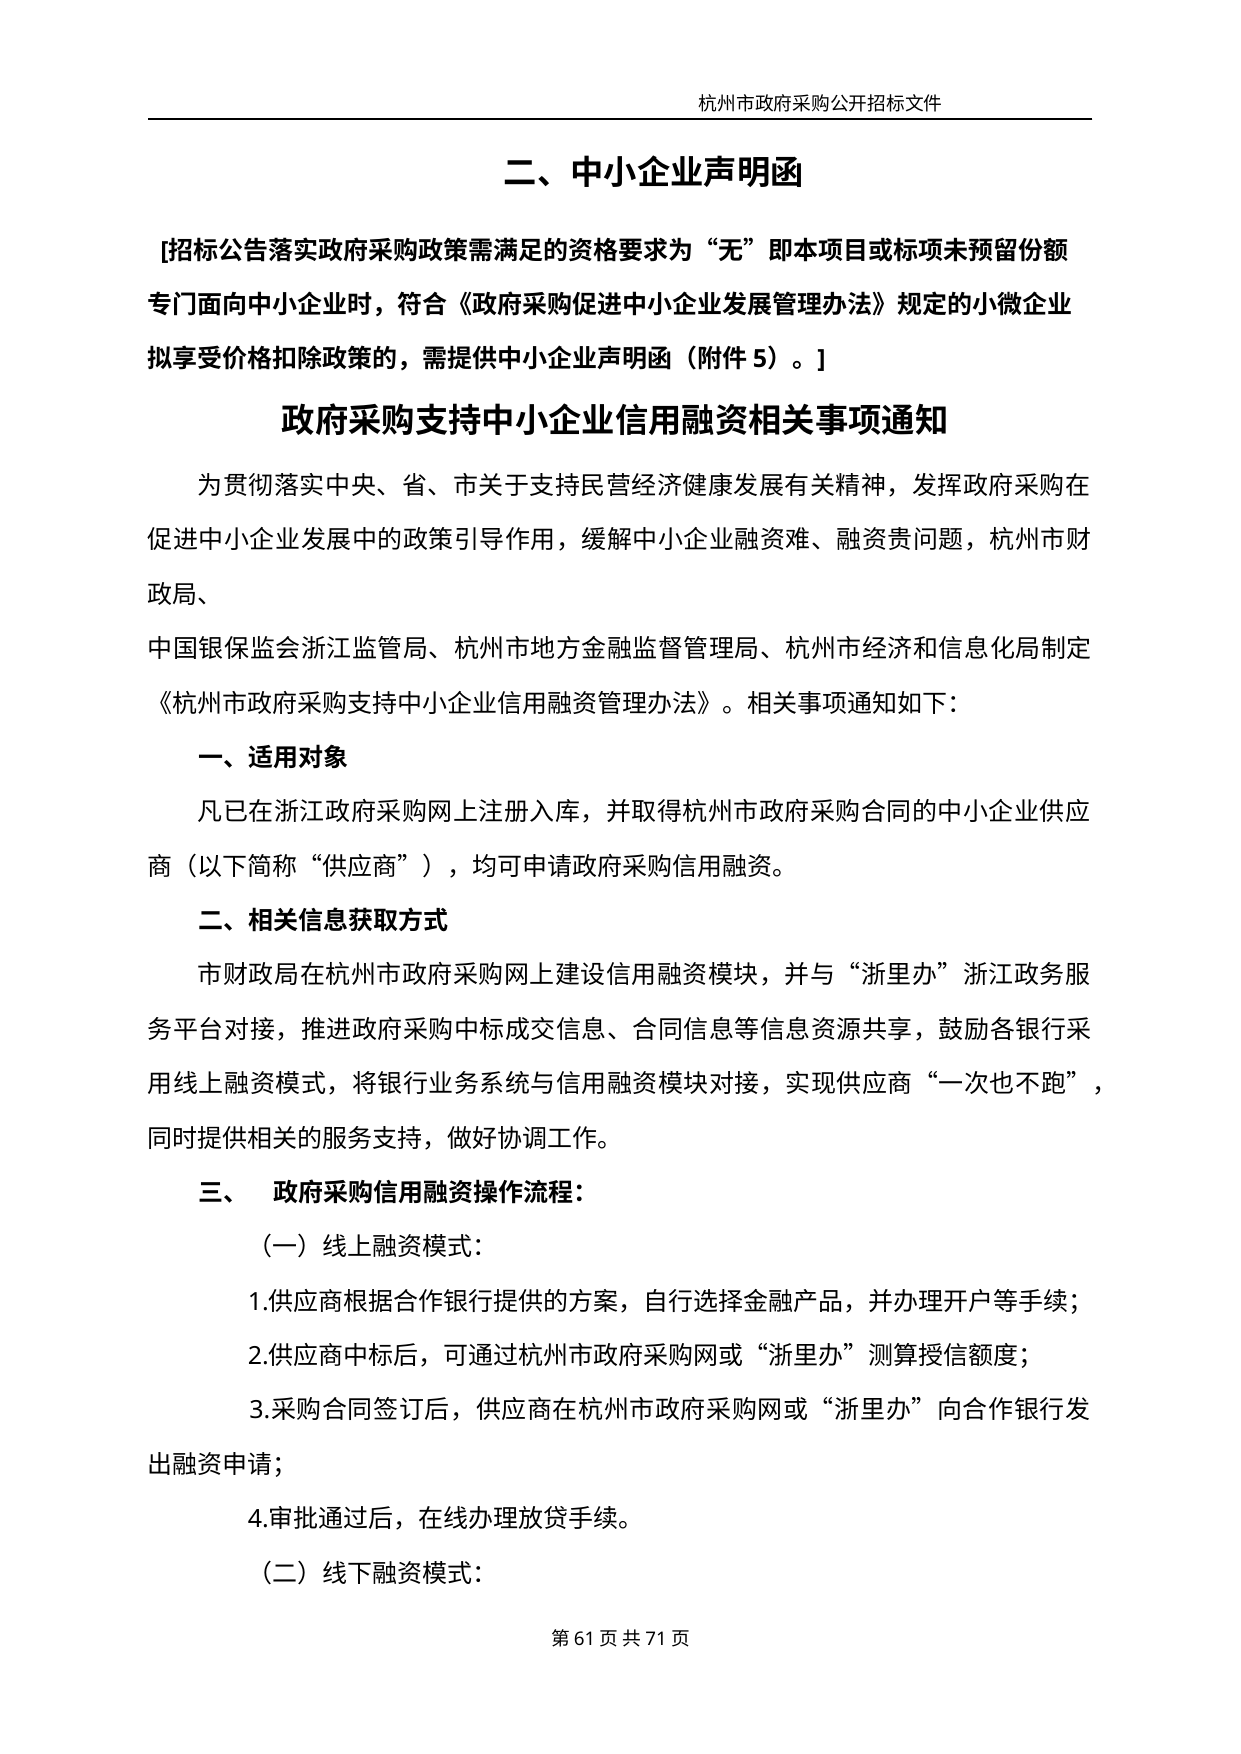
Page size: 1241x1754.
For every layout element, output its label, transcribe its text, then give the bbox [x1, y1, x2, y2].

text 中国银保监会浙江监管局、杭州市地方金融监督管理局、杭州市经济和信息化局制定《杭州市政府采购支持中小企业信用融资管理办法》。相关事项通知如下： [148, 629, 1092, 719]
text 为贯彻落实中央、省、市关于支持民营经济健康发展有关精神，发挥政府采购在促进中小企业发展中的政策引导作用，缓解中小企业融资难、融资贵问题，杭州市财政局、 [148, 466, 1092, 611]
text 3.采购合同签订后，供应商在杭州市政府采购网或“浙里办”向合作银行发出融资申请； [148, 1390, 1092, 1481]
text （二）线下融资模式： [148, 1553, 1092, 1589]
text （一）线上融资模式： [148, 1227, 1092, 1263]
text [招标公告落实政府采购政策需满足的资格要求为“无”即本项目或标项未预留份额专门面向中小企业时，符合《政府采购促进中小企业发展管理办法》规定的小微企业拟享受价格扣除政策的，需提供中小企业声明函（附件5）。] [148, 230, 1092, 375]
text 一、适用对象 [148, 737, 1092, 774]
text 三、 政府采购信用融资操作流程： [148, 1172, 1092, 1209]
text 2.供应商中标后，可通过杭州市政府采购网或“浙里办”测算授信额度； [148, 1336, 1092, 1372]
text 二、相关信息获取方式 [148, 901, 1092, 937]
text 4.审批通过后，在线办理放贷手续。 [148, 1499, 1092, 1535]
text 二、中小企业声明函 [148, 145, 1092, 194]
text 市财政局在杭州市政府采购网上建设信用融资模块，并与“浙里办”浙江政务服务平台对接，推进政府采购中标成交信息、合同信息等信息资源共享，鼓励各银行采用线上融资模式，将银行业务系统与信用融资模块对接，实现供应商“一次也不跑”，同时提供相关的服务支持，做好协调工作。 [148, 955, 1092, 1154]
text 1.供应商根据合作银行提供的方案，自行选择金融产品，并办理开户等手续； [148, 1281, 1092, 1317]
text 政府采购支持中小企业信用融资相关事项通知 [148, 393, 1092, 442]
text 凡已在浙江政府采购网上注册入库，并取得杭州市政府采购合同的中小企业供应商（以下简称“供应商”），均可申请政府采购信用融资。 [148, 792, 1092, 882]
